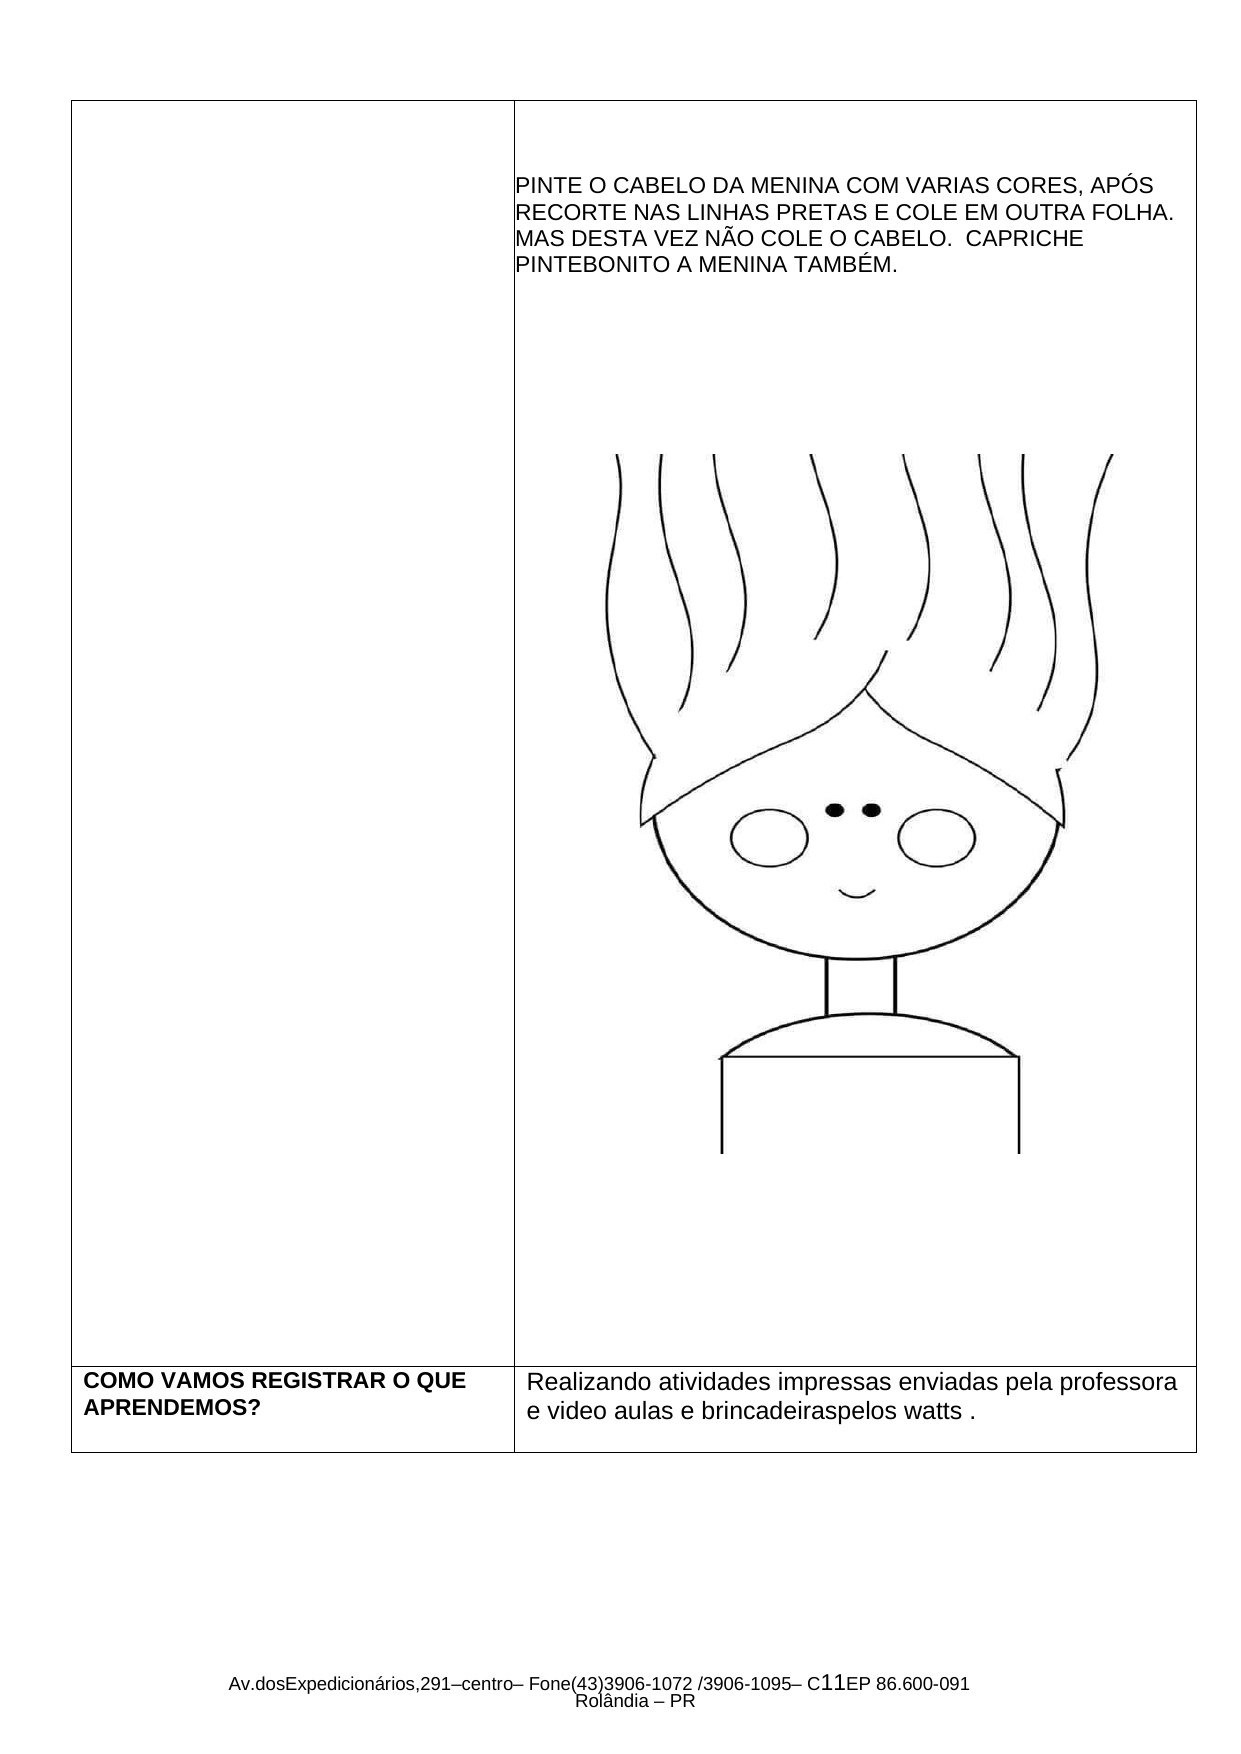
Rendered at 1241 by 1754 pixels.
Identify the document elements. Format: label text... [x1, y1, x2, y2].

table_cell Realizando atividades impressas enviadas pela professora e video aulas e brincadeiraspelos watts . [515, 1367, 1196, 1452]
picture [527, 454, 1193, 1154]
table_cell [72, 101, 514, 1366]
table_cell COMO VAMOS REGISTRAR O QUE APRENDEMOS? [72, 1367, 514, 1452]
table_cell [515, 101, 1196, 1366]
